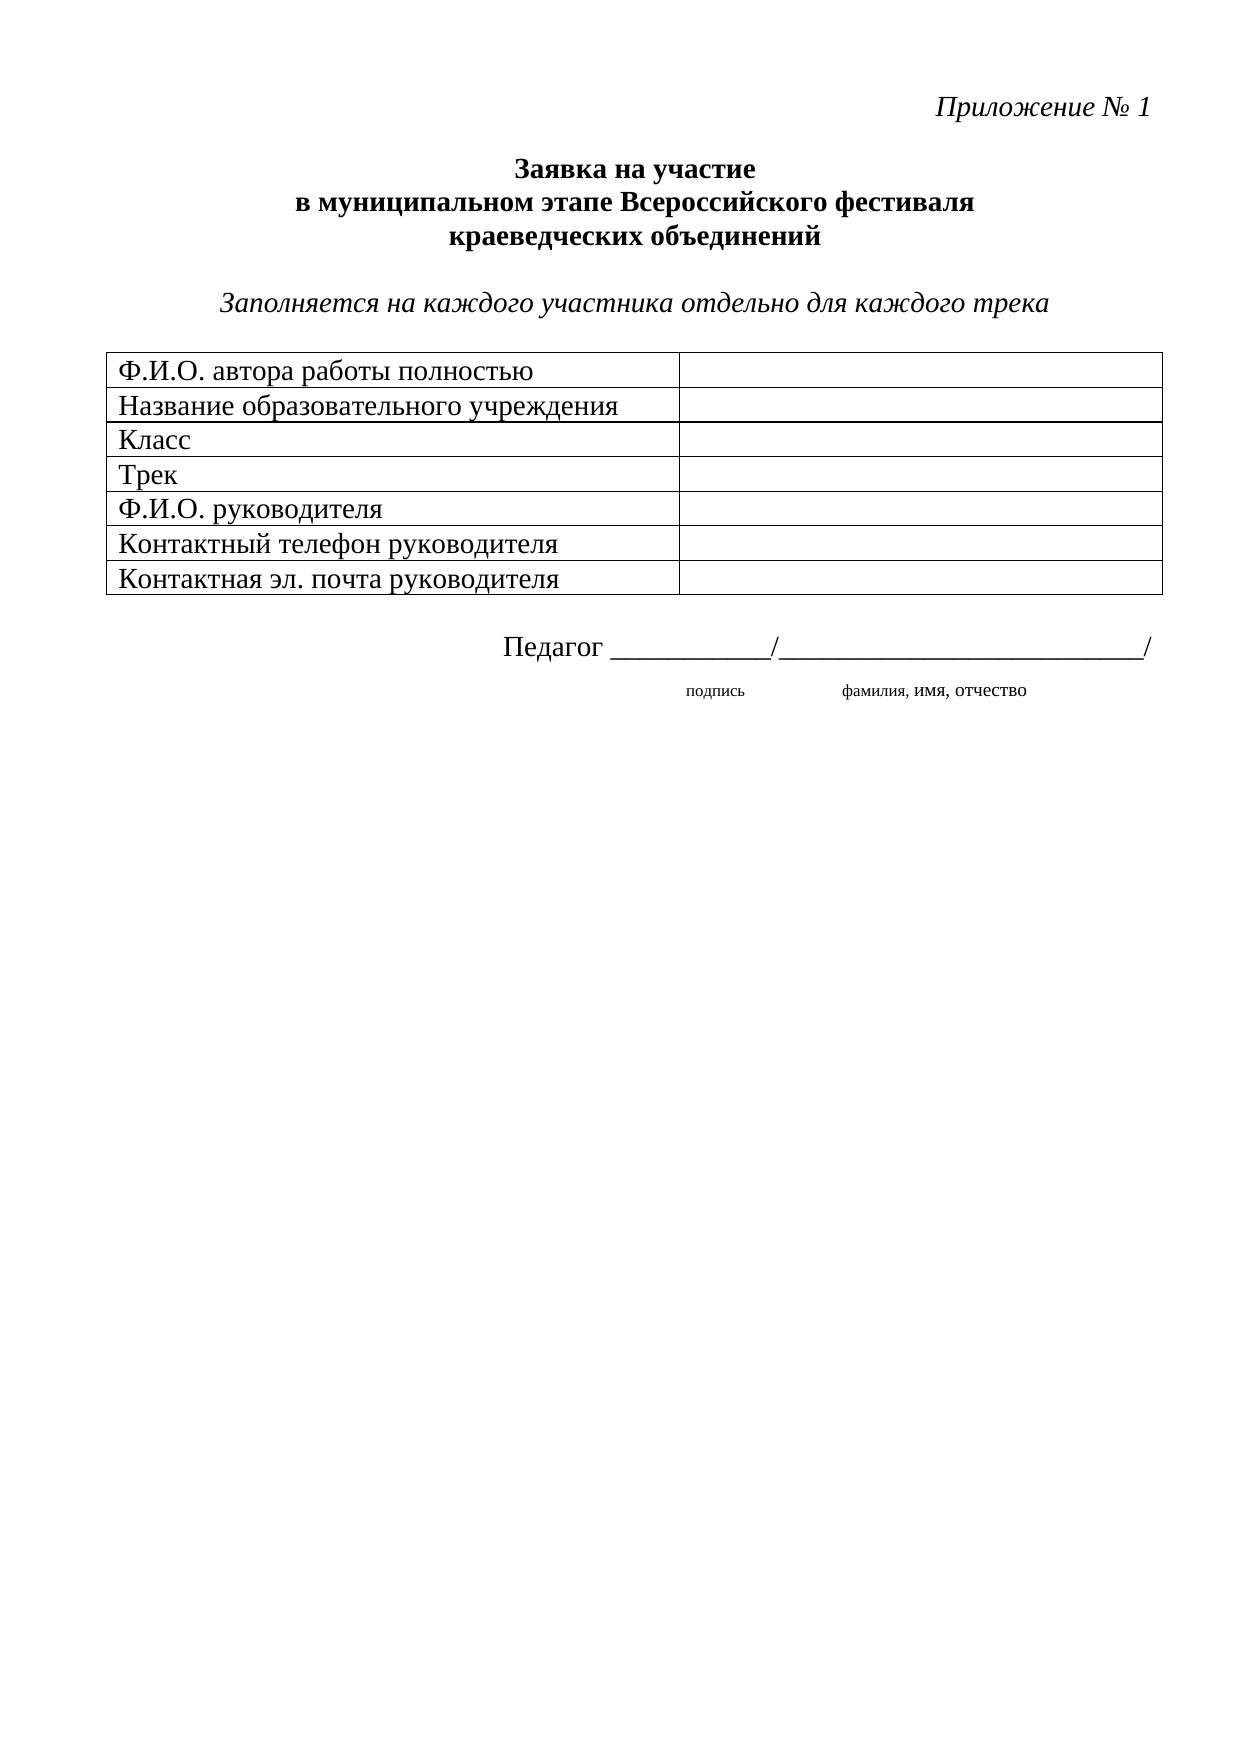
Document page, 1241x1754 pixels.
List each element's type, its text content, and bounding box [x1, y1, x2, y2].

table_cell Контактная эл. почта руководителя [107, 561, 679, 594]
table_cell [680, 457, 1162, 491]
list подпись фамилия, имя, отчество [488, 662, 1152, 701]
table_cell [680, 492, 1162, 525]
table_cell Контактный телефон руководителя [107, 526, 679, 560]
table_cell Название образовательного учреждения [107, 388, 679, 421]
table_cell [680, 388, 1162, 421]
table_cell Класс [107, 423, 679, 456]
table_header Ф.И.О. автора работы полностью [107, 353, 679, 387]
table_cell [680, 561, 1162, 594]
text Заявка на участие [118, 151, 1152, 184]
list Педагог ___________/_________________________/ [193, 629, 1152, 662]
table_cell Трек [107, 457, 679, 491]
table_header [680, 353, 1162, 387]
text Приложение № 1 [118, 89, 1152, 122]
table_cell [680, 526, 1162, 560]
text Заполняется на каждого участника отдельно для каждого трека [118, 285, 1152, 319]
text краеведческих объединений [118, 218, 1152, 252]
table_cell Ф.И.О. руководителя [107, 492, 679, 525]
table_cell [680, 423, 1162, 456]
text в муниципальном этапе Всероссийского фестиваля [118, 184, 1152, 218]
